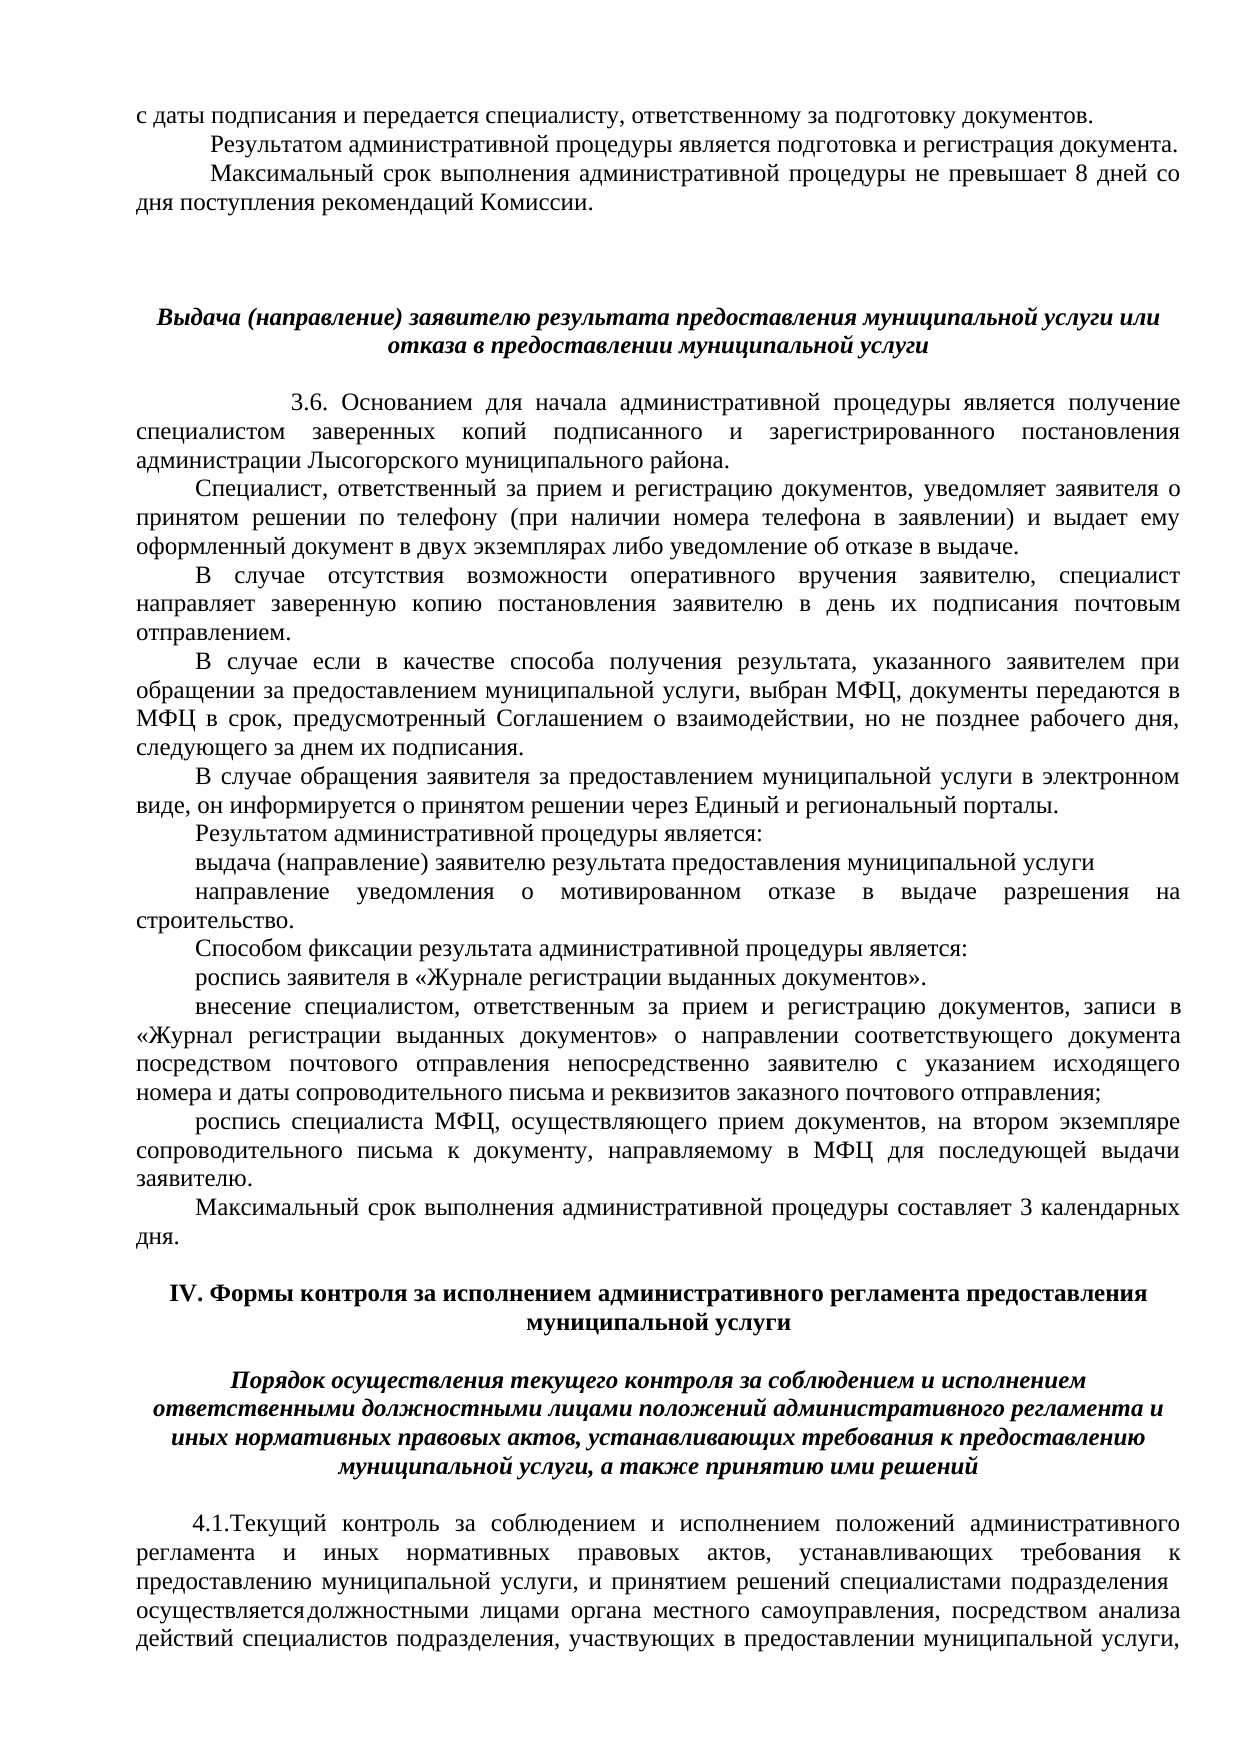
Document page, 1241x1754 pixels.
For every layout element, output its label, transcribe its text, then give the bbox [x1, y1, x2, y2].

text В случае если в качестве способа получения результата, указанного заявителем при обращении за предоставлением муниципальной услуги, выбран МФЦ, документы передаются в МФЦ в срок, предусмотренный Соглашением о взаимодействии, но не позднее рабочего дня, следующего за днем их подписания. [136, 646, 1181, 761]
text 3.6. Основанием для начала административной процедуры является получение специалистом заверенных копий подписанного и зарегистрированного постановления администрации Лысогорского муниципального района. [136, 387, 1181, 473]
text В случае отсутствия возможности оперативного вручения заявителю, специалист направляет заверенную копию постановления заявителю в день их подписания почтовым отправлением. [136, 560, 1181, 646]
text направление уведомления о мотивированном отказе в выдаче разрешения на строительство. [136, 876, 1181, 933]
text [136, 100, 1181, 129]
text Максимальный срок выполнения административной процедуры составляет 3 календарных дня. [136, 1192, 1181, 1250]
text внесение специалистом, ответственным за прием и регистрацию документов, записи в «Журнал регистрации выданных документов» о направлении соответствующего документа посредством почтового отправления непосредственно заявителю с указанием исходящего номера и даты сопроводительного письма и реквизитов заказного почтового отправления; [136, 991, 1181, 1106]
list Максимальный срок выполнения административной процедуры не превышает 8 дней со дня поступления рекомендаций Комиссии. [136, 158, 1181, 215]
text Результатом административной процедуры является: [136, 818, 1181, 847]
text Способом фиксации результата административной процедуры является: [136, 933, 1181, 962]
text роспись специалиста МФЦ, осуществляющего прием документов, на втором экземпляре сопроводительного письма к документу, направляемому в МФЦ для последующей выдачи заявителю. [136, 1106, 1181, 1192]
text IV. Формы контроля за исполнением административного регламента предоставления муниципальной услуги [136, 1278, 1181, 1336]
text Порядок осуществления текущего контроля за соблюдением и исполнением ответственными должностными лицами положений административного регламента и иных нормативных правовых актов, устанавливающих требования к предоставлению муниципальной услуги, а также принятию ими решений [136, 1365, 1181, 1480]
text роспись заявителя в «Журнале регистрации выданных документов». [136, 962, 1181, 991]
text Выдача (направление) заявителю результата предоставления муниципальной услуги или отказа в предоставлении муниципальной услуги [136, 302, 1181, 359]
text В случае обращения заявителя за предоставлением муниципальной услуги в электронном виде, он информируется о принятом решении через Единый и региональный порталы. [136, 761, 1181, 818]
text Результатом административной процедуры является подготовка и регистрация документа. [136, 129, 1181, 158]
text выдача (направление) заявителю результата предоставления муниципальной услуги [136, 847, 1181, 876]
text Специалист, ответственный за прием и регистрацию документов, уведомляет заявителя о принятом решении по телефону (при наличии номера телефона в заявлении) и выдает ему оформленный документ в двух экземплярах либо уведомление об отказе в выдаче. [136, 473, 1181, 560]
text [136, 1508, 1181, 1652]
